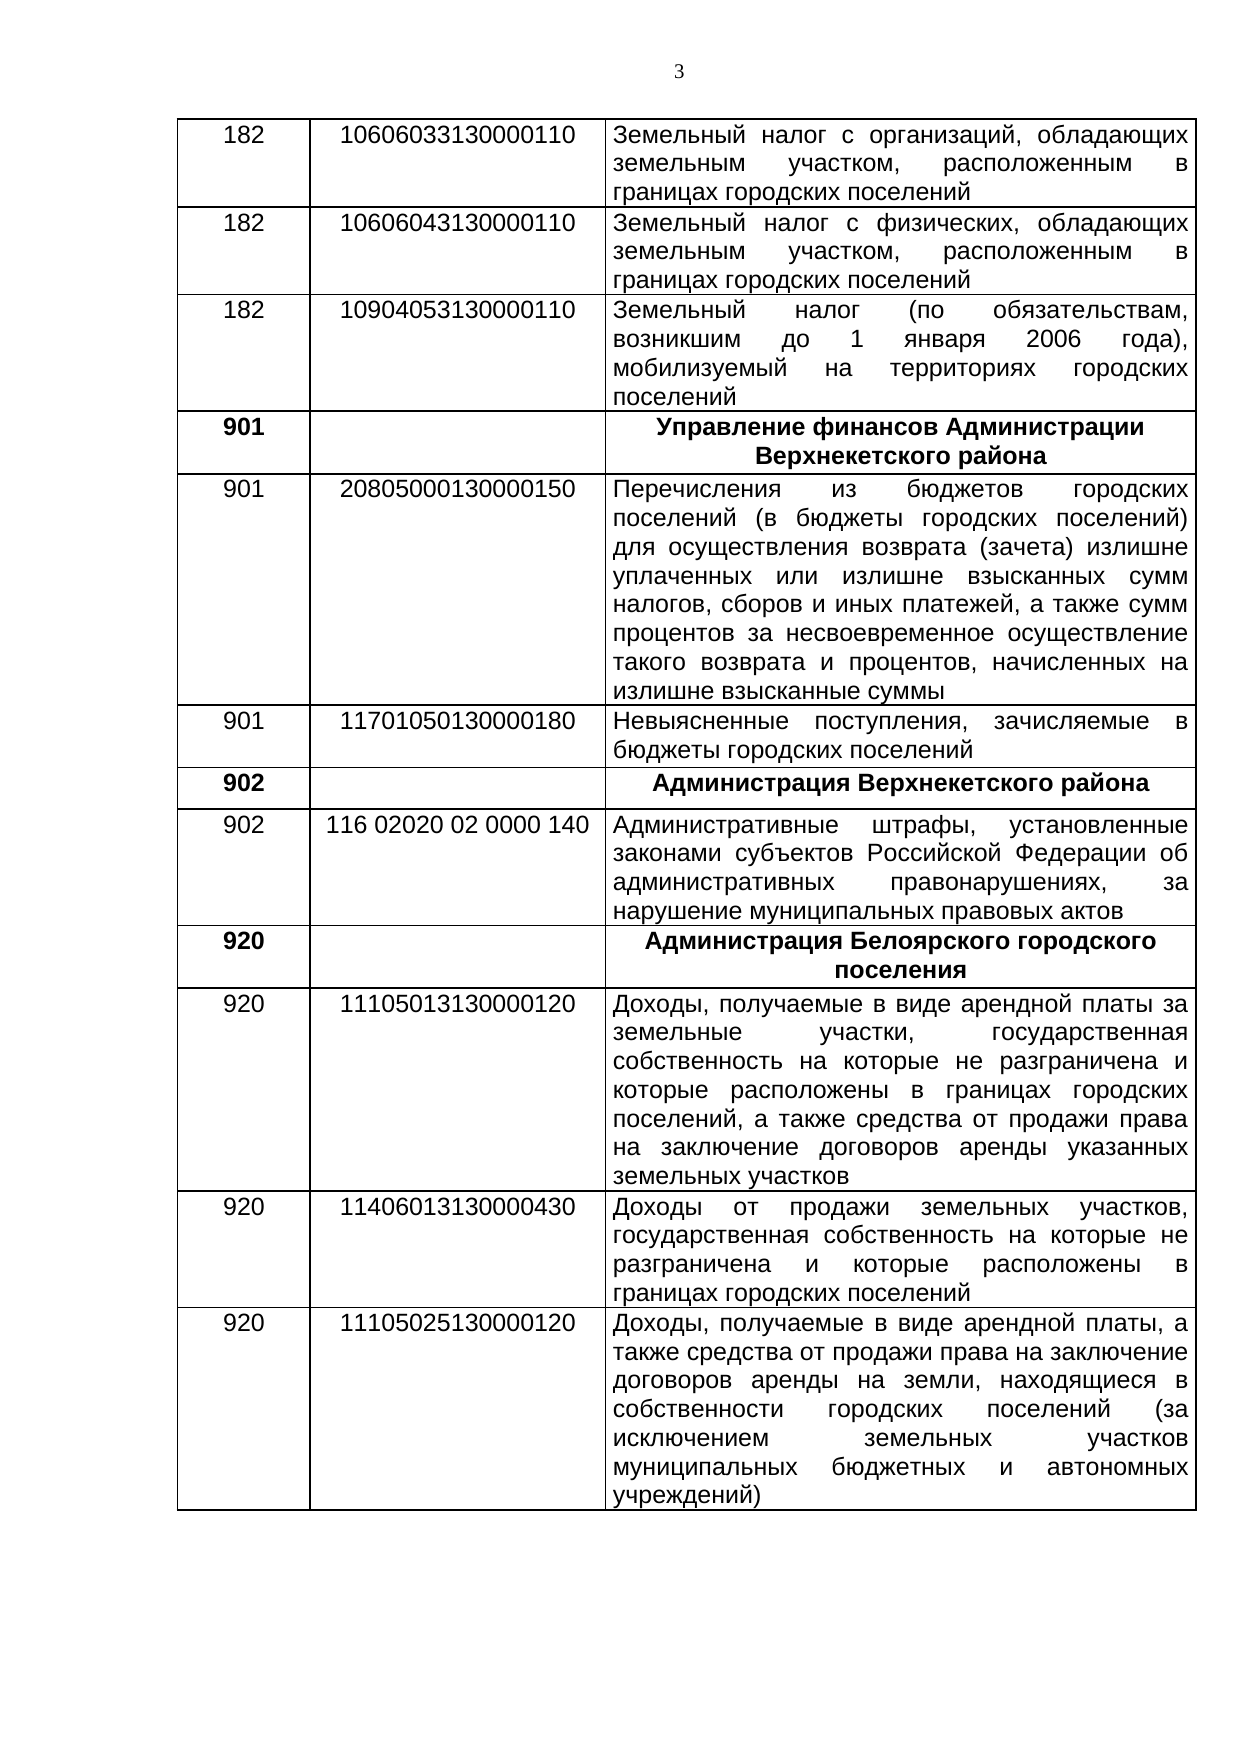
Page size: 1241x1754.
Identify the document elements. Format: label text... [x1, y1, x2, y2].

table_cell 116 02020 02 0000 140 [311, 810, 605, 924]
table_cell 10904053130000110 [311, 295, 605, 410]
table_cell 920 [178, 926, 309, 987]
table_cell 902 [178, 810, 309, 924]
table_cell Администрация Белоярского городского поселения [606, 926, 1195, 987]
table_cell 182 [178, 208, 309, 294]
table_cell Доходы от продажи земельных участков, государственная собственность на которые не разграничена и которые расположены в границах городских поселений [606, 1192, 1195, 1306]
table_cell Административные штрафы, установленные законами субъектов Российской Федерации об административных правонарушениях, за нарушение муниципальных правовых актов [606, 810, 1195, 924]
table_cell [311, 926, 605, 987]
table_cell 182 [178, 120, 309, 206]
table_cell 182 [178, 295, 309, 410]
table_cell 901 [178, 412, 309, 473]
table_cell [311, 768, 605, 808]
table_cell 920 [178, 989, 309, 1190]
table_cell 901 [178, 475, 309, 704]
table_cell Земельный налог с физических, обладающих земельным участком, расположенным в границах городских поселений [606, 208, 1195, 294]
table_cell 920 [178, 1192, 309, 1306]
table_cell 10606043130000110 [311, 208, 605, 294]
table_cell 11105025130000120 [311, 1308, 605, 1509]
table_cell Перечисления из бюджетов городских поселений (в бюджеты городских поселений) для осуществления возврата (зачета) излишне уплаченных или излишне взысканных сумм налогов, сборов и иных платежей, а также сумм процентов за несвоевременное осуществление такого возврата и процентов, начисленных на излишне взысканные суммы [606, 475, 1195, 704]
table_cell 920 [178, 1308, 309, 1509]
table_cell 11406013130000430 [311, 1192, 605, 1306]
table_cell Управление финансов Администрации Верхнекетского района [606, 412, 1195, 473]
table_cell 902 [178, 768, 309, 808]
table_cell Доходы, получаемые в виде арендной платы, а также средства от продажи права на заключение договоров аренды на земли, находящиеся в собственности городских поселений (за исключением земельных участков муниципальных бюджетных и автономных учреждений) [606, 1308, 1195, 1509]
table_cell 10606033130000110 [311, 120, 605, 206]
table_cell Земельный налог (по обязательствам, возникшим до 1 января 2006 года), мобилизуемый на территориях городских поселений [606, 295, 1195, 410]
table_cell 901 [178, 706, 309, 767]
table_cell 11701050130000180 [311, 706, 605, 767]
table_cell Невыясненные поступления, зачисляемые в бюджеты городских поселений [606, 706, 1195, 767]
table_cell Доходы, получаемые в виде арендной платы за земельные участки, государственная собственность на которые не разграничена и которые расположены в границах городских поселений, а также средства от продажи права на заключение договоров аренды указанных земельных участков [606, 989, 1195, 1190]
table_cell 20805000130000150 [311, 475, 605, 704]
table_cell Администрация Верхнекетского района [606, 768, 1195, 808]
table_cell Земельный налог с организаций, обладающих земельным участком, расположенным в границах городских поселений [606, 120, 1195, 206]
table_cell 11105013130000120 [311, 989, 605, 1190]
table_cell [311, 412, 605, 473]
